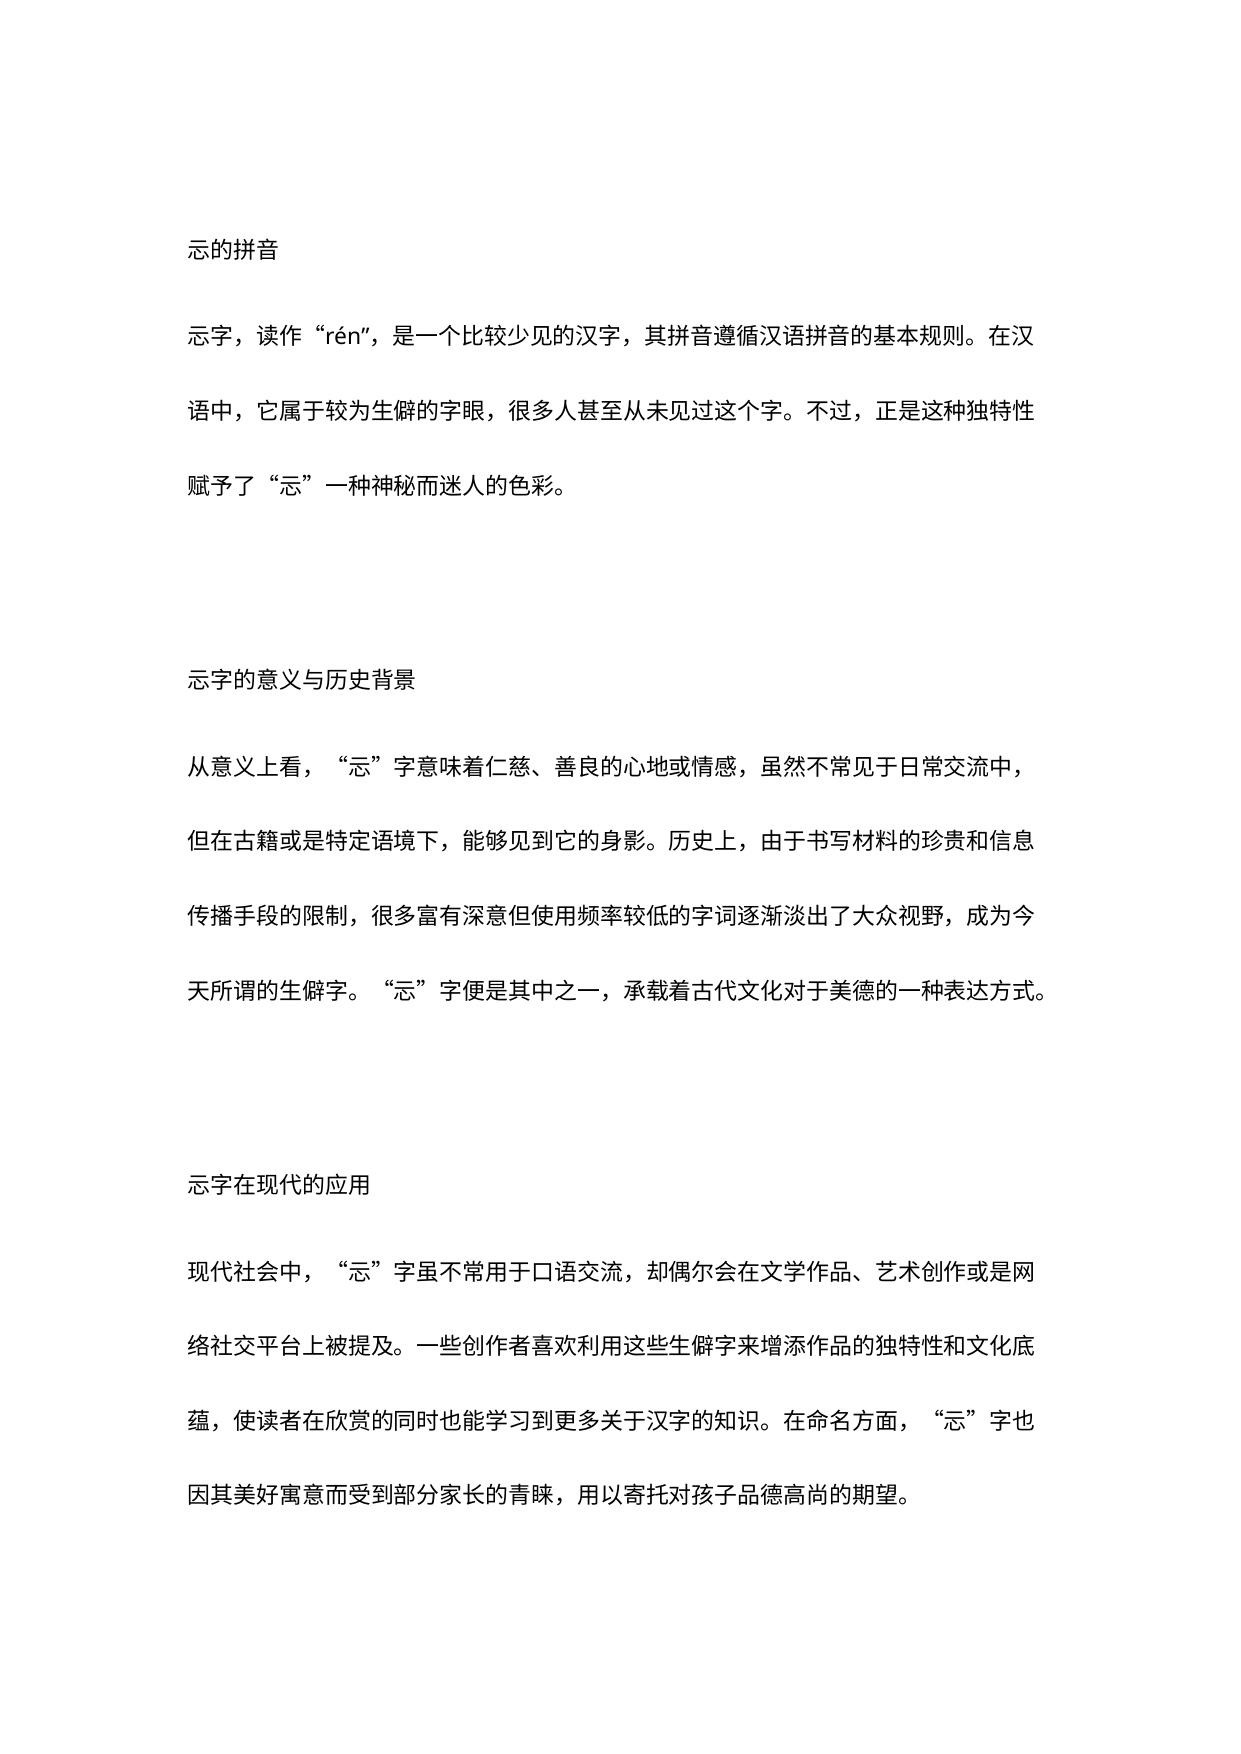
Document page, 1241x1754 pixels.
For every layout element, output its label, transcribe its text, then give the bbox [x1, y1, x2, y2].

text 忈字，读作“rén”，是一个比较少见的汉字，其拼音遵循汉语拼音的基本规则。在汉语中，它属于较为生僻的字眼，很多人甚至从未见过这个字。不过，正是这种独特性赋予了“忈”一种神秘而迷人的色彩。 [187, 302, 1053, 517]
text 忈字的意义与历史背景 [187, 646, 1053, 711]
text 从意义上看，“忈”字意味着仁慈、善良的心地或情感，虽然不常见于日常交流中，但在古籍或是特定语境下，能够见到它的身影。历史上，由于书写材料的珍贵和信息传播手段的限制，很多富有深意但使用频率较低的字词逐渐淡出了大众视野，成为今天所谓的生僻字。“忈”字便是其中之一，承载着古代文化对于美德的一种表达方式。 [187, 733, 1053, 1022]
text 忈的拼音 [187, 216, 1053, 281]
text 现代社会中，“忈”字虽不常用于口语交流，却偶尔会在文学作品、艺术创作或是网络社交平台上被提及。一些创作者喜欢利用这些生僻字来增添作品的独特性和文化底蕴，使读者在欣赏的同时也能学习到更多关于汉字的知识。在命名方面，“忈”字也因其美好寓意而受到部分家长的青睐，用以寄托对孩子品德高尚的期望。 [187, 1237, 1053, 1527]
text 忈字在现代的应用 [187, 1151, 1053, 1216]
